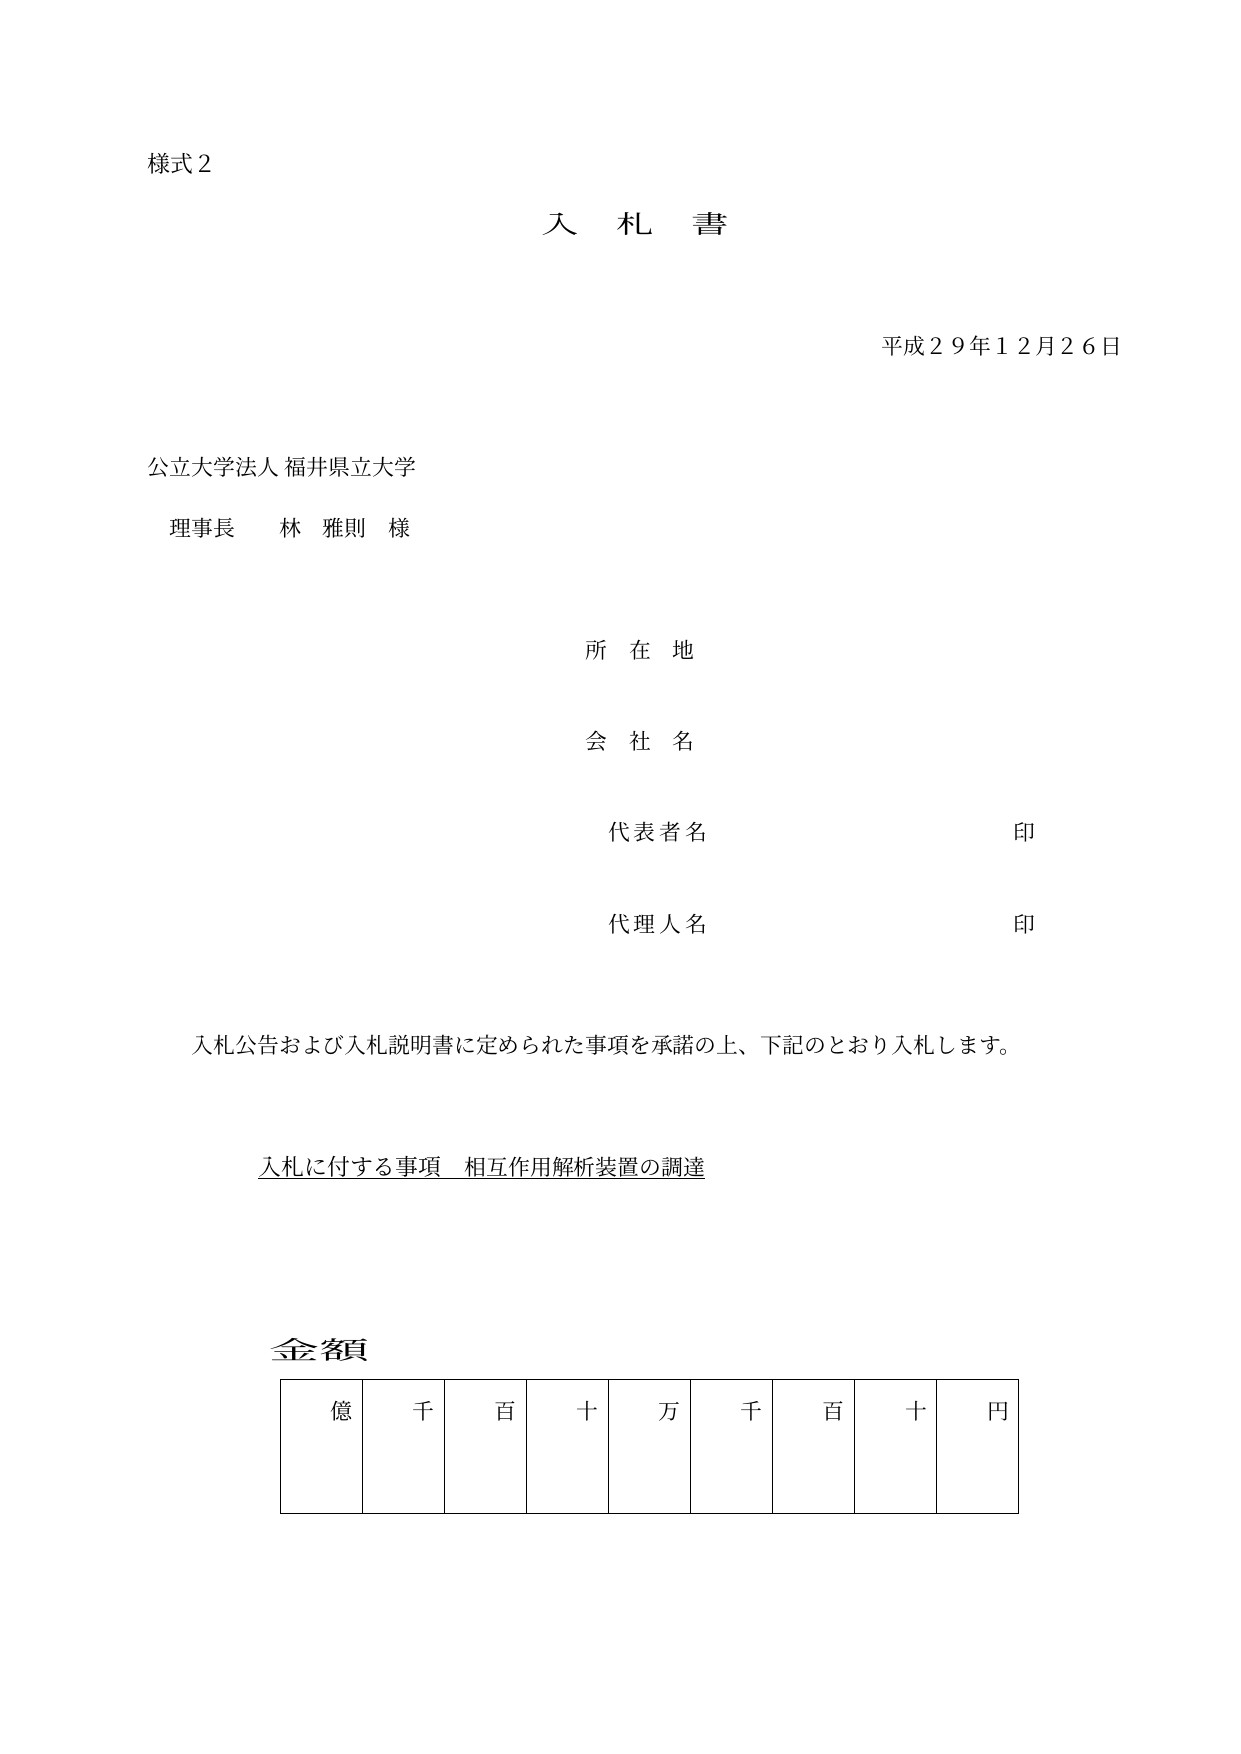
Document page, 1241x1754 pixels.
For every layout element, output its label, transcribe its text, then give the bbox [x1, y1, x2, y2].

table_header 百 [773, 1380, 854, 1513]
text 入札公告および入札説明書に定められた事項を承諾の上、下記のとおり入札します。 [169, 1014, 1122, 1075]
table_header 円 [937, 1380, 1018, 1513]
table_header 万 [609, 1380, 690, 1513]
text 公立大学法人 福井県立大学 [148, 436, 1122, 497]
table_header 億 [281, 1380, 362, 1513]
text 様式２ [148, 132, 1122, 193]
text 金額 [169, 1318, 1122, 1379]
text 入札に付する事項 相互作用解析装置の調達 [235, 1136, 1122, 1196]
table_header 十 [527, 1380, 608, 1513]
table_header 十 [855, 1380, 936, 1513]
table_header 千 [691, 1380, 772, 1513]
table_header 千 [363, 1380, 444, 1513]
text 理事長 林 雅則 様 [148, 497, 1122, 558]
text 会 社 名 [585, 710, 1122, 771]
text 代表者名 印 [148, 801, 1035, 862]
text 平成２９年１２月２６日 [148, 314, 1122, 375]
text 入 札 書 [148, 193, 1122, 253]
text 所 在 地 [148, 618, 1122, 679]
table_header 百 [445, 1380, 526, 1513]
text 代理人名 印 [148, 892, 1035, 953]
